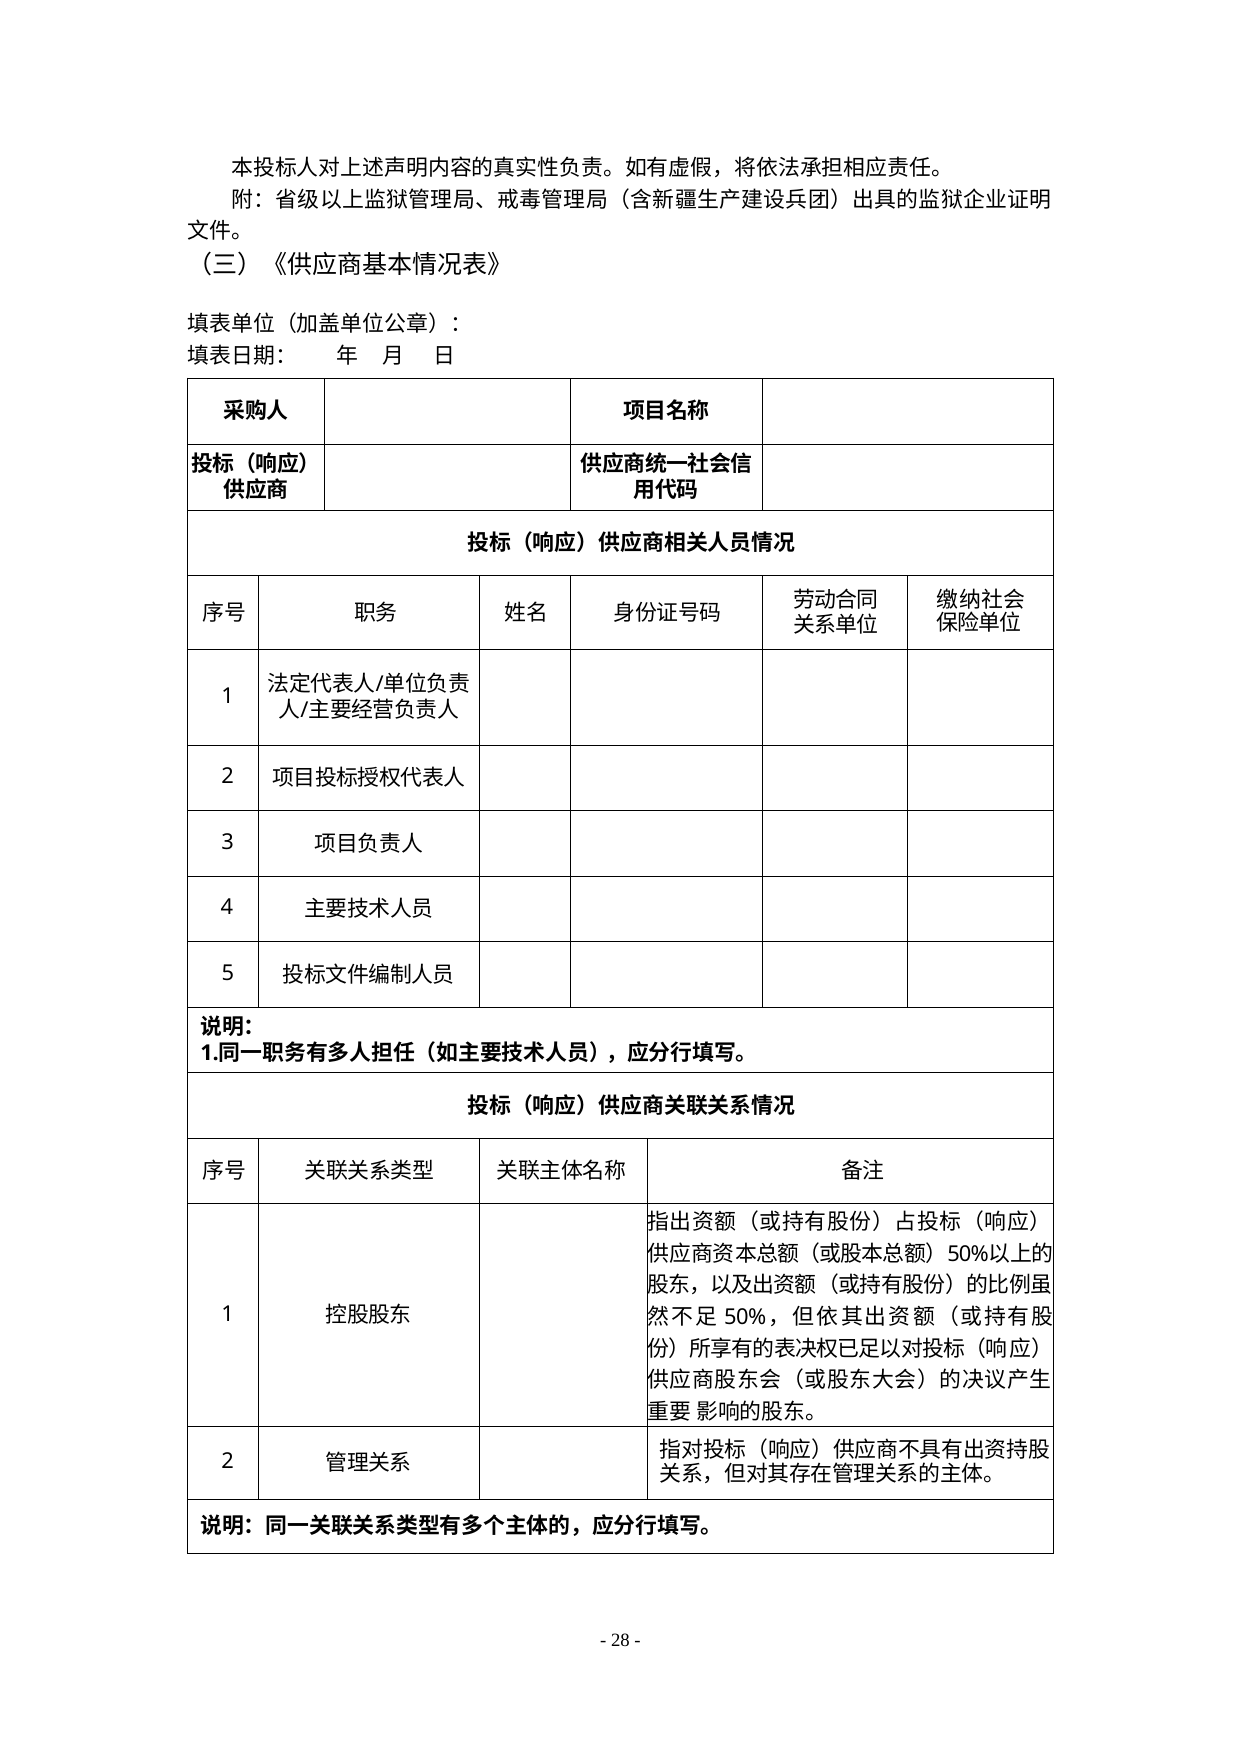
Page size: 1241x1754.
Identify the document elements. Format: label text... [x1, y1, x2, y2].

table_header 采购人 [188, 379, 324, 443]
table_cell [571, 877, 762, 941]
text 附：省级以上监狱管理局、戒毒管理局（含新疆生产建设兵团）出具的监狱企业证明文件。 [187, 182, 1053, 245]
table_cell 序号 [188, 1139, 258, 1203]
table_cell 关联主体名称 [480, 1139, 647, 1203]
table_cell 投标（响应）供应商关联关系情况 [188, 1073, 1053, 1138]
table_header [763, 379, 1053, 443]
table_cell 项目投标授权代表人 [259, 746, 479, 810]
table_cell [325, 445, 570, 510]
text 填表日期： 年 月 日 [187, 338, 1053, 370]
table_cell [908, 877, 1053, 941]
table_cell [480, 650, 570, 745]
table_cell 身份证号码 [571, 576, 762, 648]
table_cell 指对投标（响应）供应商不具有出资持股关系，但对其存在管理关系的主体。 [648, 1427, 1053, 1499]
table_cell 管理关系 [259, 1427, 479, 1499]
table_cell 说明：同一关联关系类型有多个主体的，应分行填写。 [188, 1500, 1053, 1553]
table_cell [763, 445, 1053, 510]
table_cell [571, 746, 762, 810]
table_cell 姓名 [480, 576, 570, 648]
table_cell [763, 942, 907, 1007]
text 本投标人对上述声明内容的真实性负责。如有虚假，将依法承担相应责任。 [187, 150, 1053, 182]
table_cell [480, 1427, 647, 1499]
table_cell 职务 [259, 576, 479, 648]
text （三）《供应商基本情况表》 [187, 245, 1053, 281]
table_cell 1 [188, 1204, 258, 1426]
table_cell [571, 650, 762, 745]
table_cell 4 [188, 877, 258, 941]
table_cell 5 [188, 942, 258, 1007]
table_cell 3 [188, 811, 258, 876]
table_cell [763, 746, 907, 810]
table_cell [908, 811, 1053, 876]
table_cell 供应商统一社会信用代码 [571, 445, 762, 510]
table_cell [763, 877, 907, 941]
table_cell 投标（响应）供应商 [188, 445, 324, 510]
table_cell [571, 942, 762, 1007]
table_cell 序号 [188, 576, 258, 648]
table_cell 关联关系类型 [259, 1139, 479, 1203]
table_cell [908, 746, 1053, 810]
table_header [325, 379, 570, 443]
table_cell 2 [188, 746, 258, 810]
table_cell [480, 811, 570, 876]
table_cell 备注 [648, 1139, 1053, 1203]
table_cell 1 [188, 650, 258, 745]
table_cell 法定代表人/单位负责人/主要经营负责人 [259, 650, 479, 745]
table_cell 指出资额（或持有股份）占投标（响应）供应商资本总额（或股本总额）50%以上的股东，以及出资额（或持有股份）的比例虽然不足50%，但依其出资额（或持有股份）所享有的表决权已足以对投标（响应）供应商股东会（或股东大会）的决议产生重要 影响的股东。 [648, 1204, 1053, 1426]
table_cell [571, 811, 762, 876]
table_cell [480, 1204, 647, 1426]
table_cell [480, 942, 570, 1007]
table_cell 投标（响应）供应商相关人员情况 [188, 511, 1053, 575]
text 填表单位（加盖单位公章）： [187, 306, 1053, 338]
table_cell 控股股东 [259, 1204, 479, 1426]
table_cell [480, 746, 570, 810]
table_cell [763, 650, 907, 745]
table_cell [908, 650, 1053, 745]
table_cell 劳动合同 关系单位 [763, 576, 907, 648]
table_cell 投标文件编制人员 [259, 942, 479, 1007]
table_cell 说明： 1.同一职务有多人担任（如主要技术人员），应分行填写。 [188, 1008, 1053, 1072]
table_header 项目名称 [571, 379, 762, 443]
table_cell 缴纳社会保险单位 [908, 576, 1053, 648]
table_cell [763, 811, 907, 876]
table_cell 2 [188, 1427, 258, 1499]
table_cell [480, 877, 570, 941]
table_cell 项目负责人 [259, 811, 479, 876]
table_cell 主要技术人员 [259, 877, 479, 941]
table_cell [908, 942, 1053, 1007]
